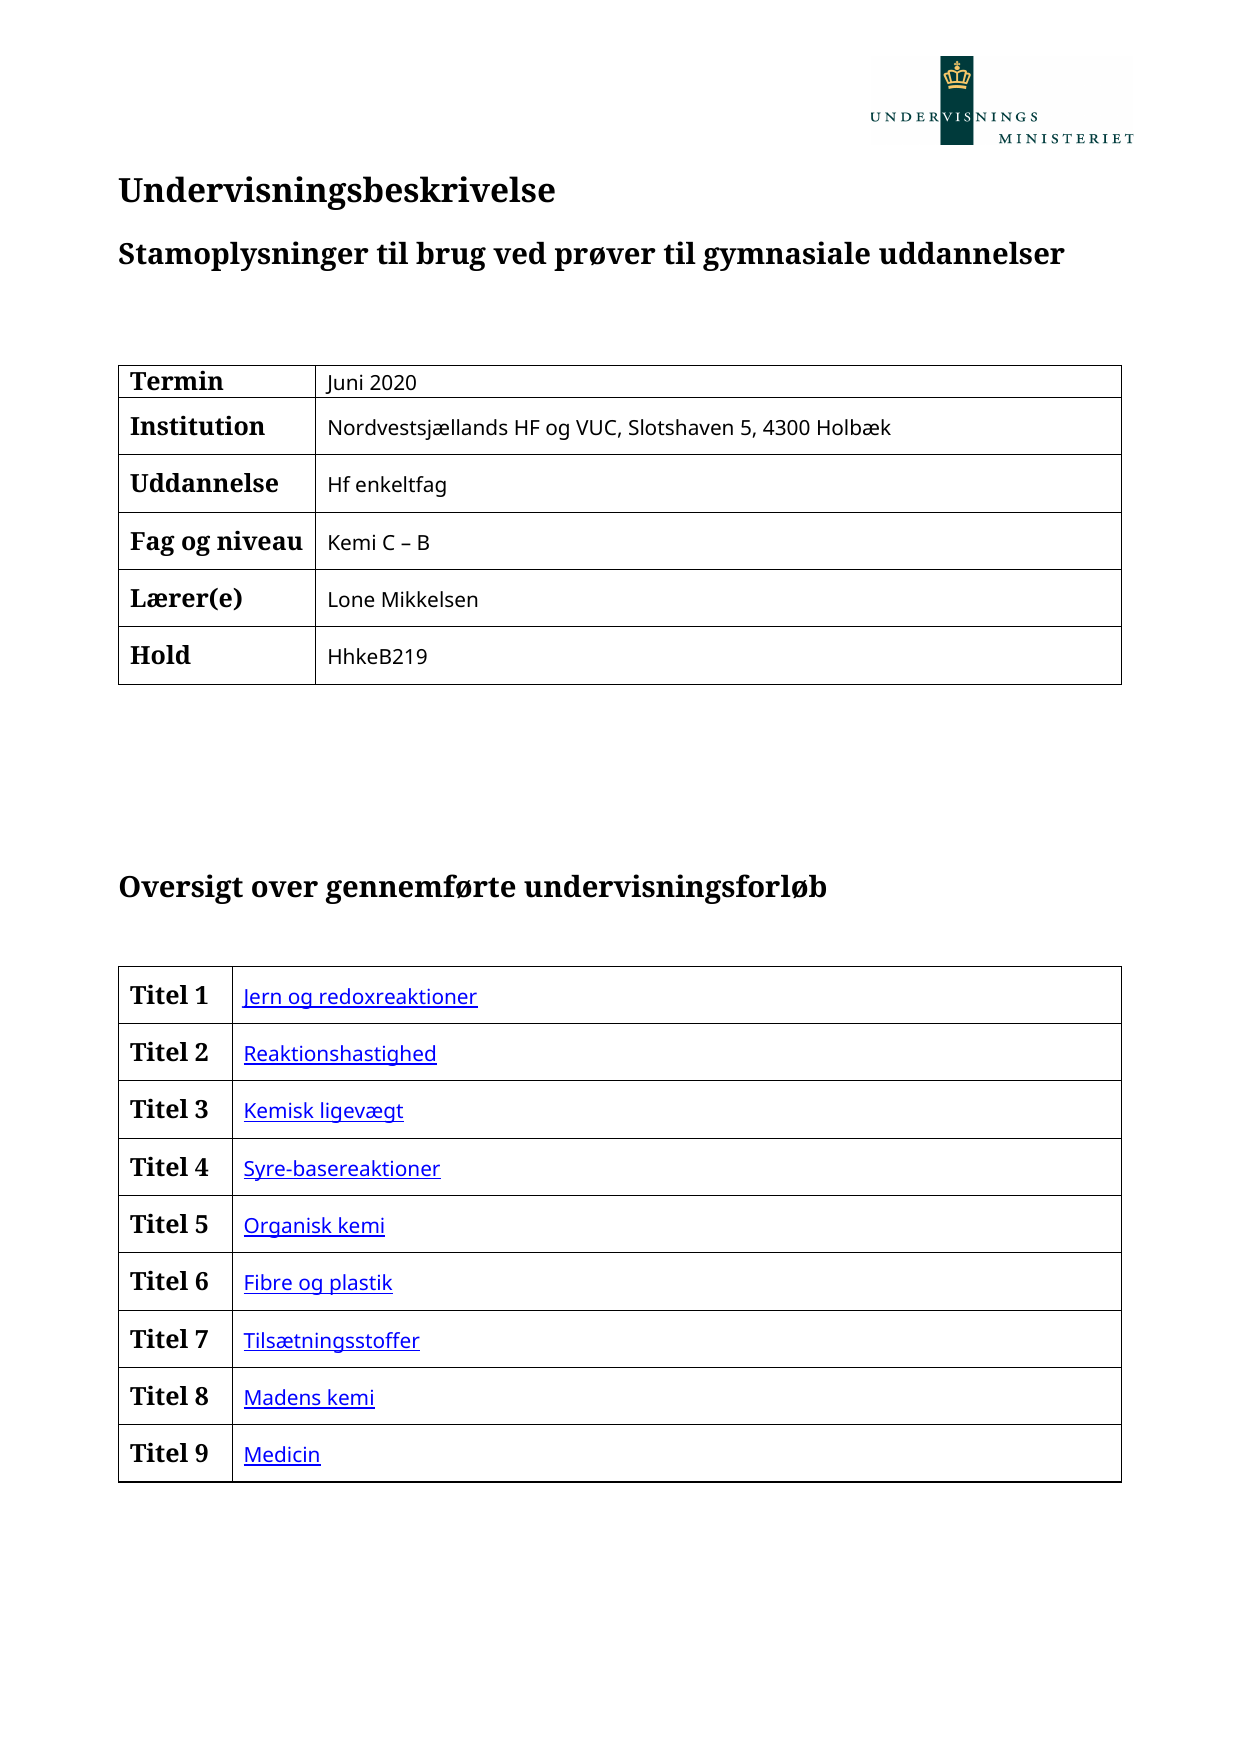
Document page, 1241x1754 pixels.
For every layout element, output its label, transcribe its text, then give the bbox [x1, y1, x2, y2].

table_cell Tilsætningsstoffer [233, 1311, 1121, 1367]
table_cell Kemi C – B [316, 513, 1121, 569]
table_cell Organisk kemi [233, 1196, 1121, 1252]
table_cell Titel 8 [119, 1368, 232, 1424]
table_cell Kemisk ligevægt [233, 1081, 1121, 1138]
table_cell Titel 2 [119, 1024, 232, 1080]
table_cell Uddannelse [119, 455, 315, 512]
table_cell Madens kemi [233, 1368, 1121, 1424]
table_cell Hold [119, 627, 315, 683]
table_cell Medicin [233, 1425, 1121, 1481]
table_header Jern og redoxreaktioner [233, 967, 1121, 1023]
table_cell Titel 9 [119, 1425, 232, 1481]
table_cell Lone Mikkelsen [316, 570, 1121, 626]
text Undervisningsbeskrivelse [118, 177, 1122, 208]
table_cell Titel 4 [119, 1139, 232, 1195]
table_cell Titel 7 [119, 1311, 232, 1367]
text Oversigt over gennemførte undervisningsforløb [118, 872, 1122, 903]
table_cell Lærer(e) [119, 570, 315, 626]
table_cell Titel 3 [119, 1081, 232, 1138]
table_cell Hf enkeltfag [316, 455, 1121, 512]
table_header Juni 2020 [316, 366, 1121, 397]
table_header Titel 1 [119, 967, 232, 1023]
table_cell Reaktionshastighed [233, 1024, 1121, 1080]
table_cell Titel 6 [119, 1253, 232, 1309]
table_cell Institution [119, 398, 315, 454]
table_header Termin [119, 366, 315, 397]
table_cell Fag og niveau [119, 513, 315, 569]
text Stamoplysninger til brug ved prøver til gymnasiale uddannelser [118, 240, 1122, 271]
table_cell Titel 5 [119, 1196, 232, 1252]
picture [871, 56, 1134, 145]
table_cell Nordvestsjællands HF og VUC, Slotshaven 5, 4300 Holbæk [316, 398, 1121, 454]
table_cell Fibre og plastik [233, 1253, 1121, 1309]
table_cell Syre-basereaktioner [233, 1139, 1121, 1195]
table_cell HhkeB219 [316, 627, 1121, 683]
